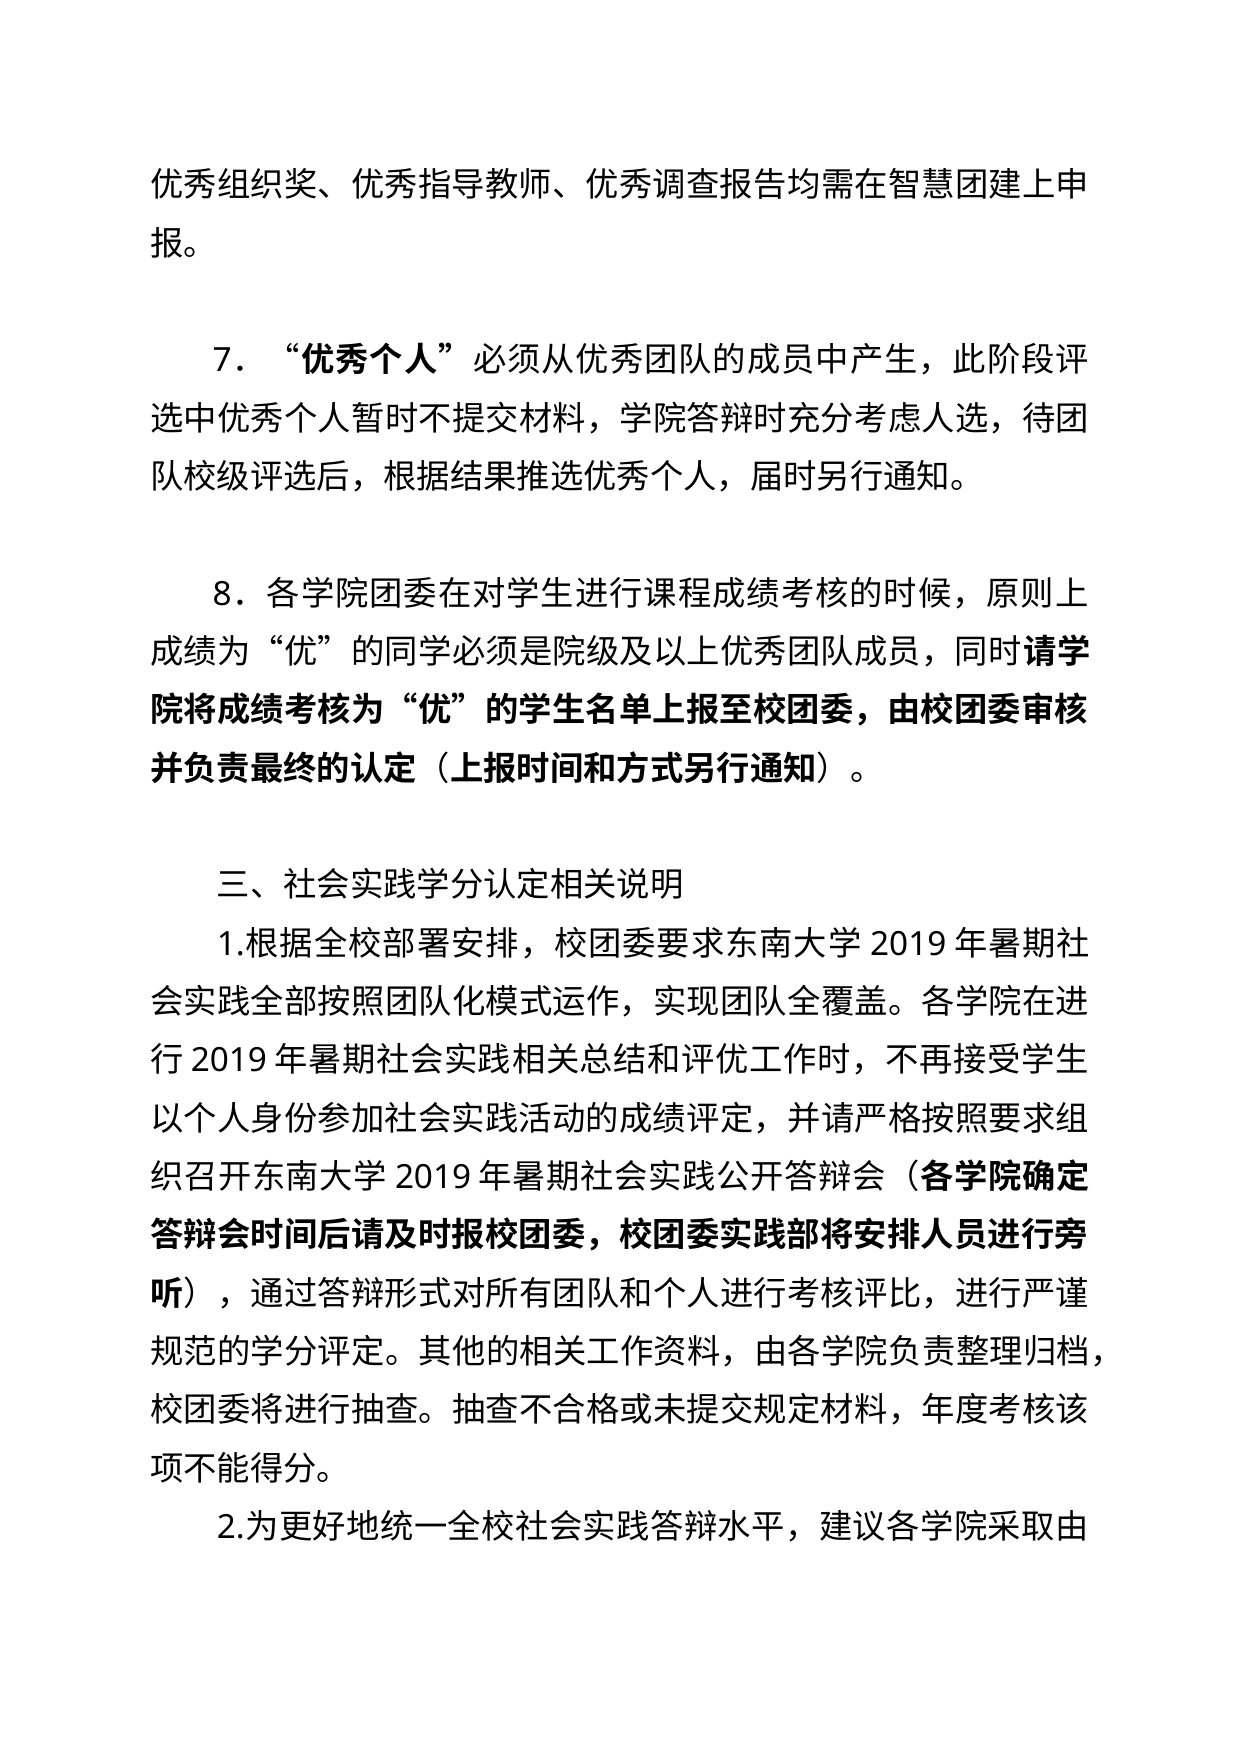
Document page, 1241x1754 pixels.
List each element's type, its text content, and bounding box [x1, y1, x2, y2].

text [150, 150, 1090, 267]
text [150, 1492, 1090, 1550]
text 三、社会实践学分认定相关说明 [150, 850, 1090, 908]
text 8．各学院团委在对学生进行课程成绩考核的时候，原则上成绩为“优”的同学必须是院级及以上优秀团队成员，同时请学院将成绩考核为“优”的学生名单上报至校团委，由校团委审核并负责最终的认定（上报时间和方式另行通知）。 [150, 558, 1090, 792]
text 1.根据全校部署安排，校团委要求东南大学2019年暑期社会实践全部按照团队化模式运作，实现团队全覆盖。各学院在进行2019年暑期社会实践相关总结和评优工作时，不再接受学生以个人身份参加社会实践活动的成绩评定，并请严格按照要求组织召开东南大学2019年暑期社会实践公开答辩会（各学院确定答辩会时间后请及时报校团委，校团委实践部将安排人员进行旁听），通过答辩形式对所有团队和个人进行考核评比，进行严谨规范的学分评定。其他的相关工作资料，由各学院负责整理归档，校团委将进行抽查。抽查不合格或未提交规定材料，年度考核该项不能得分。 [150, 908, 1090, 1492]
text 7．“优秀个人”必须从优秀团队的成员中产生，此阶段评选中优秀个人暂时不提交材料，学院答辩时充分考虑人选，待团队校级评选后，根据结果推选优秀个人，届时另行通知。 [150, 325, 1090, 500]
